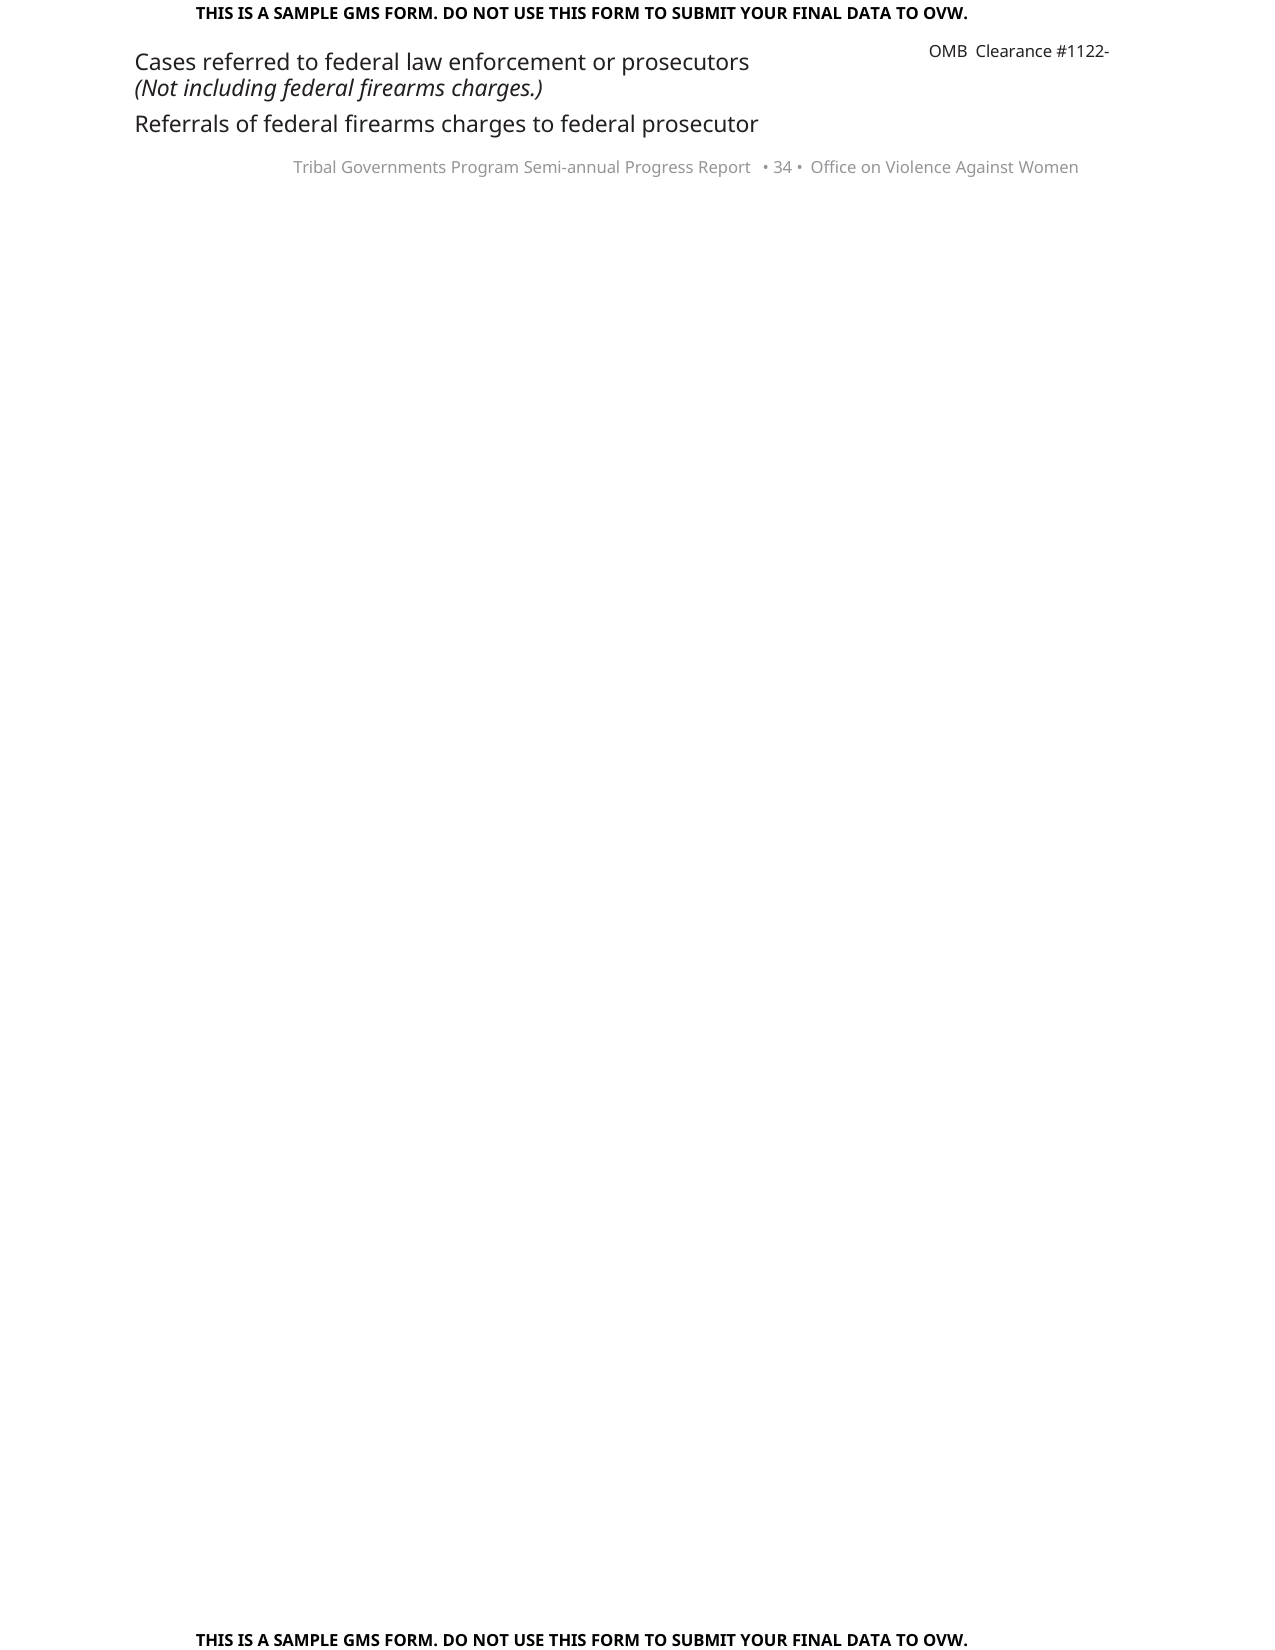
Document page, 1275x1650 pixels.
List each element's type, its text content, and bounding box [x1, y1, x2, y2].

text Cases referred to federal law enforcement or prosecutors [134, 50, 1185, 76]
text (Not including federal firearms charges.) [134, 76, 1185, 101]
subtitle Referrals of federal firearms charges to federal prosecutor [134, 108, 1185, 139]
text Tribal Governments Program Semi-annual Progress Report • 34 • Office on Violence Against Women [293, 155, 1185, 178]
